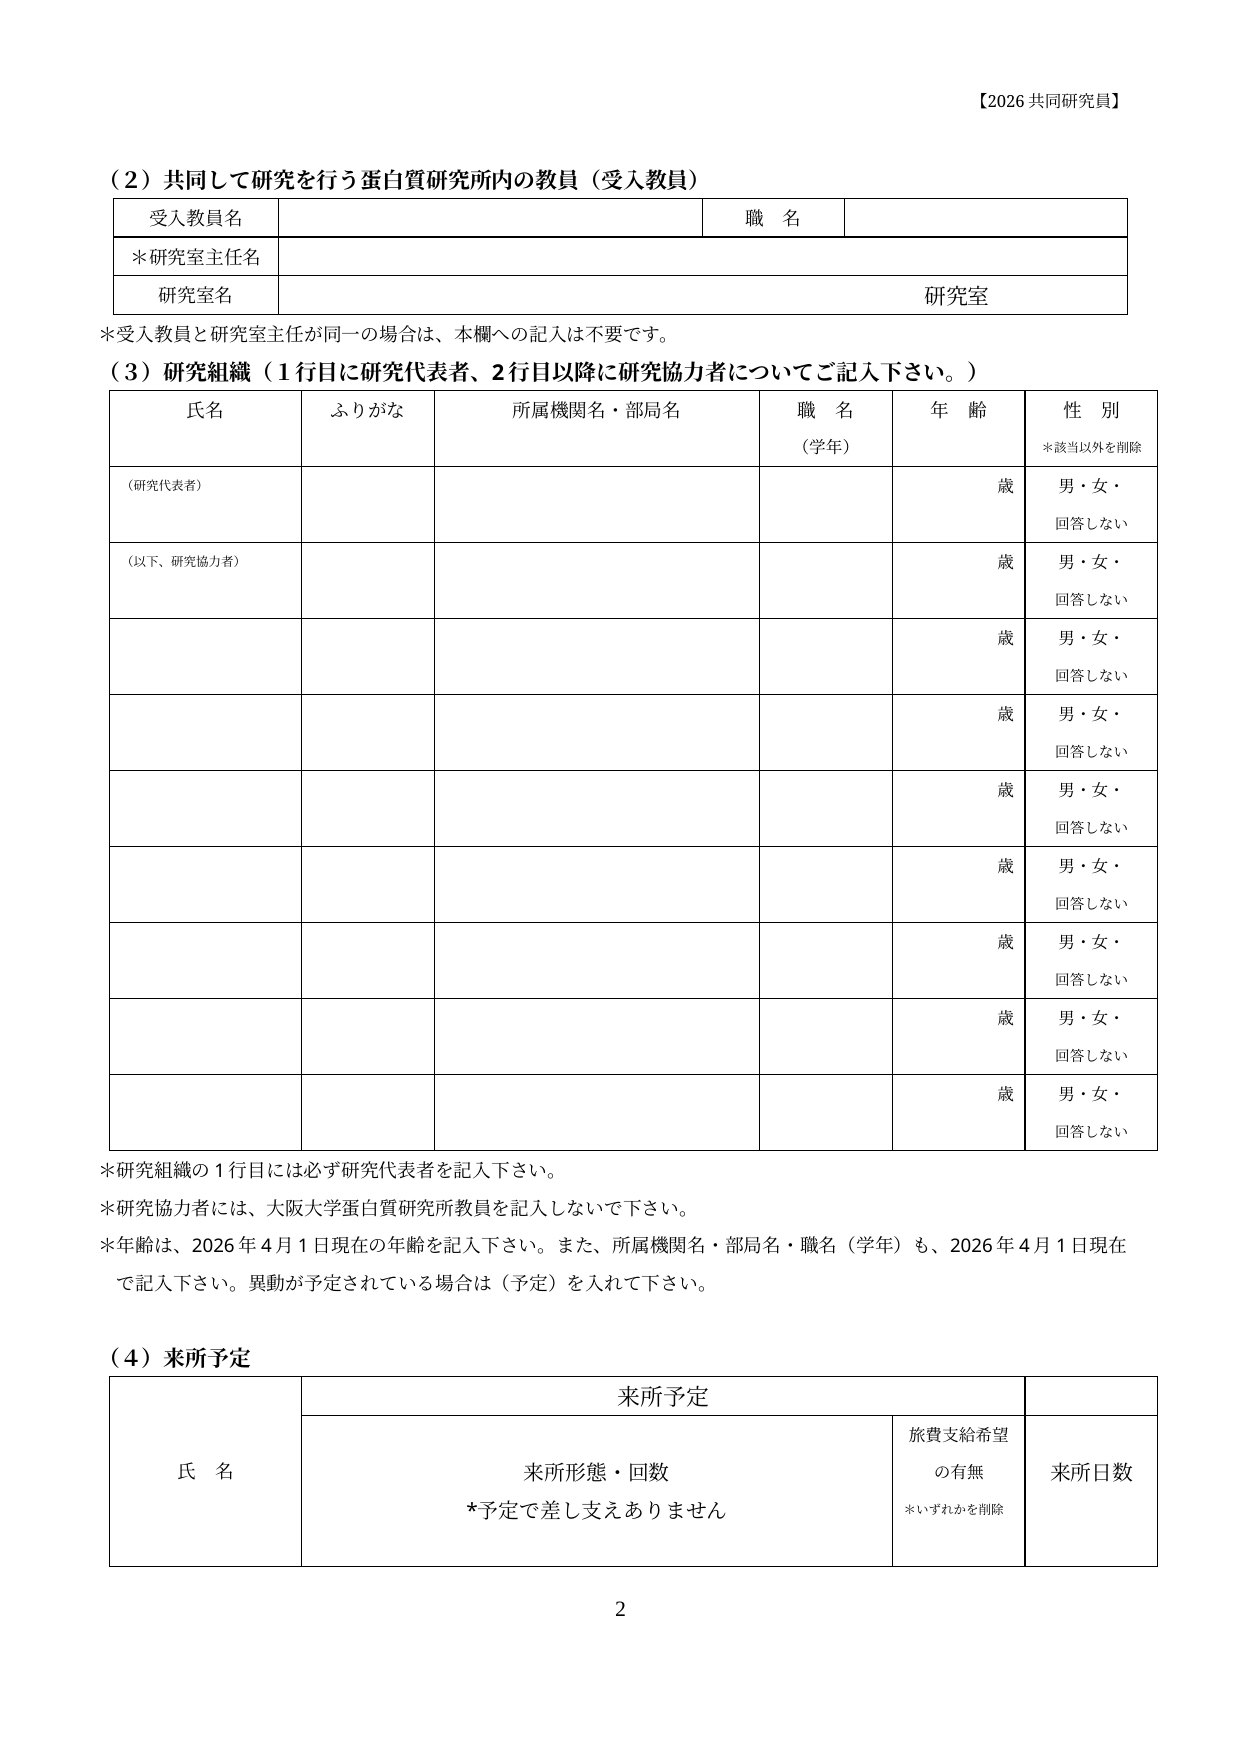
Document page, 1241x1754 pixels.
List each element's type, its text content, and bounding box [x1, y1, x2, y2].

table_cell 男・女・ 回答しない [1026, 467, 1157, 542]
text （２）共同して研究を行う蛋白質研究所内の教員（受入教員） [98, 160, 1128, 198]
table_cell 歳 [893, 999, 1024, 1074]
table_cell [110, 619, 301, 694]
table_cell [302, 619, 434, 694]
table_header 職 名 （学年） [760, 391, 892, 466]
table_cell [760, 923, 892, 998]
table_cell 歳 [893, 923, 1024, 998]
text で記入下さい。異動が予定されている場合は（予定）を入れて下さい。 [98, 1263, 1128, 1301]
table_cell 歳 [893, 1075, 1024, 1150]
table_cell 男・女・ 回答しない [1026, 695, 1157, 770]
table_cell 男・女・ 回答しない [1026, 847, 1157, 922]
table_cell [435, 467, 759, 542]
table_cell [110, 923, 301, 998]
table_cell [760, 999, 892, 1074]
table_header 来所予定 [302, 1377, 1024, 1414]
table_cell 男・女・ 回答しない [1026, 999, 1157, 1074]
table_cell [760, 543, 892, 618]
table_cell [110, 999, 301, 1074]
table_cell （以下、研究協力者） [110, 543, 301, 618]
table_cell 歳 [893, 771, 1024, 846]
table_cell 研究室名 [114, 276, 278, 313]
table_cell 歳 [893, 695, 1024, 770]
table_cell 歳 [893, 847, 1024, 922]
table_header [279, 199, 702, 236]
table_cell [435, 771, 759, 846]
table_cell [760, 1075, 892, 1150]
table_cell 男・女・ 回答しない [1026, 1075, 1157, 1150]
table_cell [279, 238, 1127, 275]
table_cell 歳 [893, 543, 1024, 618]
table_cell [302, 1075, 434, 1150]
table_cell [760, 619, 892, 694]
table_cell [302, 543, 434, 618]
table_cell [760, 771, 892, 846]
table_cell [302, 467, 434, 542]
table_header 年 齢 [893, 391, 1024, 466]
text ＊受入教員と研究室主任が同一の場合は、本欄への記入は不要です。 [98, 314, 1128, 352]
table_cell [435, 999, 759, 1074]
table_cell 来所日数 [1026, 1416, 1157, 1566]
table_cell 来所形態・回数 *予定で差し支えありません [302, 1416, 892, 1566]
table_header 所属機関名・部局名 [435, 391, 759, 466]
text ＊研究組織の1行目には必ず研究代表者を記入下さい。 [98, 1151, 1128, 1188]
table_header 氏名 [110, 391, 301, 466]
table_cell 旅費支給希望の有無 ＊いずれかを削除 [893, 1416, 1024, 1566]
table_header 氏 名 [110, 1377, 301, 1566]
table_header [845, 199, 1127, 236]
table_cell [435, 619, 759, 694]
text ＊研究協力者には、大阪大学蛋白質研究所教員を記入しないで下さい。 [98, 1188, 1128, 1226]
table_cell [760, 695, 892, 770]
table_cell [302, 771, 434, 846]
table_cell [435, 543, 759, 618]
table_cell ＊研究室主任名 [114, 238, 278, 275]
table_cell 歳 [893, 467, 1024, 542]
table_cell [760, 467, 892, 542]
table_cell [435, 695, 759, 770]
table_cell 男・女・ 回答しない [1026, 543, 1157, 618]
table_cell [302, 999, 434, 1074]
table_cell [110, 771, 301, 846]
table_cell [302, 695, 434, 770]
table_cell [760, 847, 892, 922]
table_cell [110, 1075, 301, 1150]
table_cell 男・女・ 回答しない [1026, 923, 1157, 998]
table_cell 研究室 [279, 276, 1127, 313]
table_cell 男・女・ 回答しない [1026, 619, 1157, 694]
table_cell 歳 [893, 619, 1024, 694]
table_cell [435, 1075, 759, 1150]
text ＊年齢は、2026年4月1日現在の年齢を記入下さい。また、所属機関名・部局名・職名（学年）も、2026年4月1日現在 [98, 1226, 1128, 1263]
table_cell （研究代表者） [110, 467, 301, 542]
table_header [1026, 1377, 1157, 1414]
text （３）研究組織（１行目に研究代表者、2行目以降に研究協力者についてご記入下さい。） [98, 352, 1128, 389]
table_cell [302, 923, 434, 998]
table_cell [110, 847, 301, 922]
table_header 性 別 ＊該当以外を削除 [1026, 391, 1157, 466]
table_header 職 名 [703, 199, 844, 236]
table_header 受入教員名 [114, 199, 278, 236]
table_cell [302, 847, 434, 922]
text （４）来所予定 [98, 1338, 1128, 1376]
table_cell [110, 695, 301, 770]
table_header ふりがな [302, 391, 434, 466]
table_cell 男・女・ 回答しない [1026, 771, 1157, 846]
table_cell [435, 847, 759, 922]
table_cell [435, 923, 759, 998]
